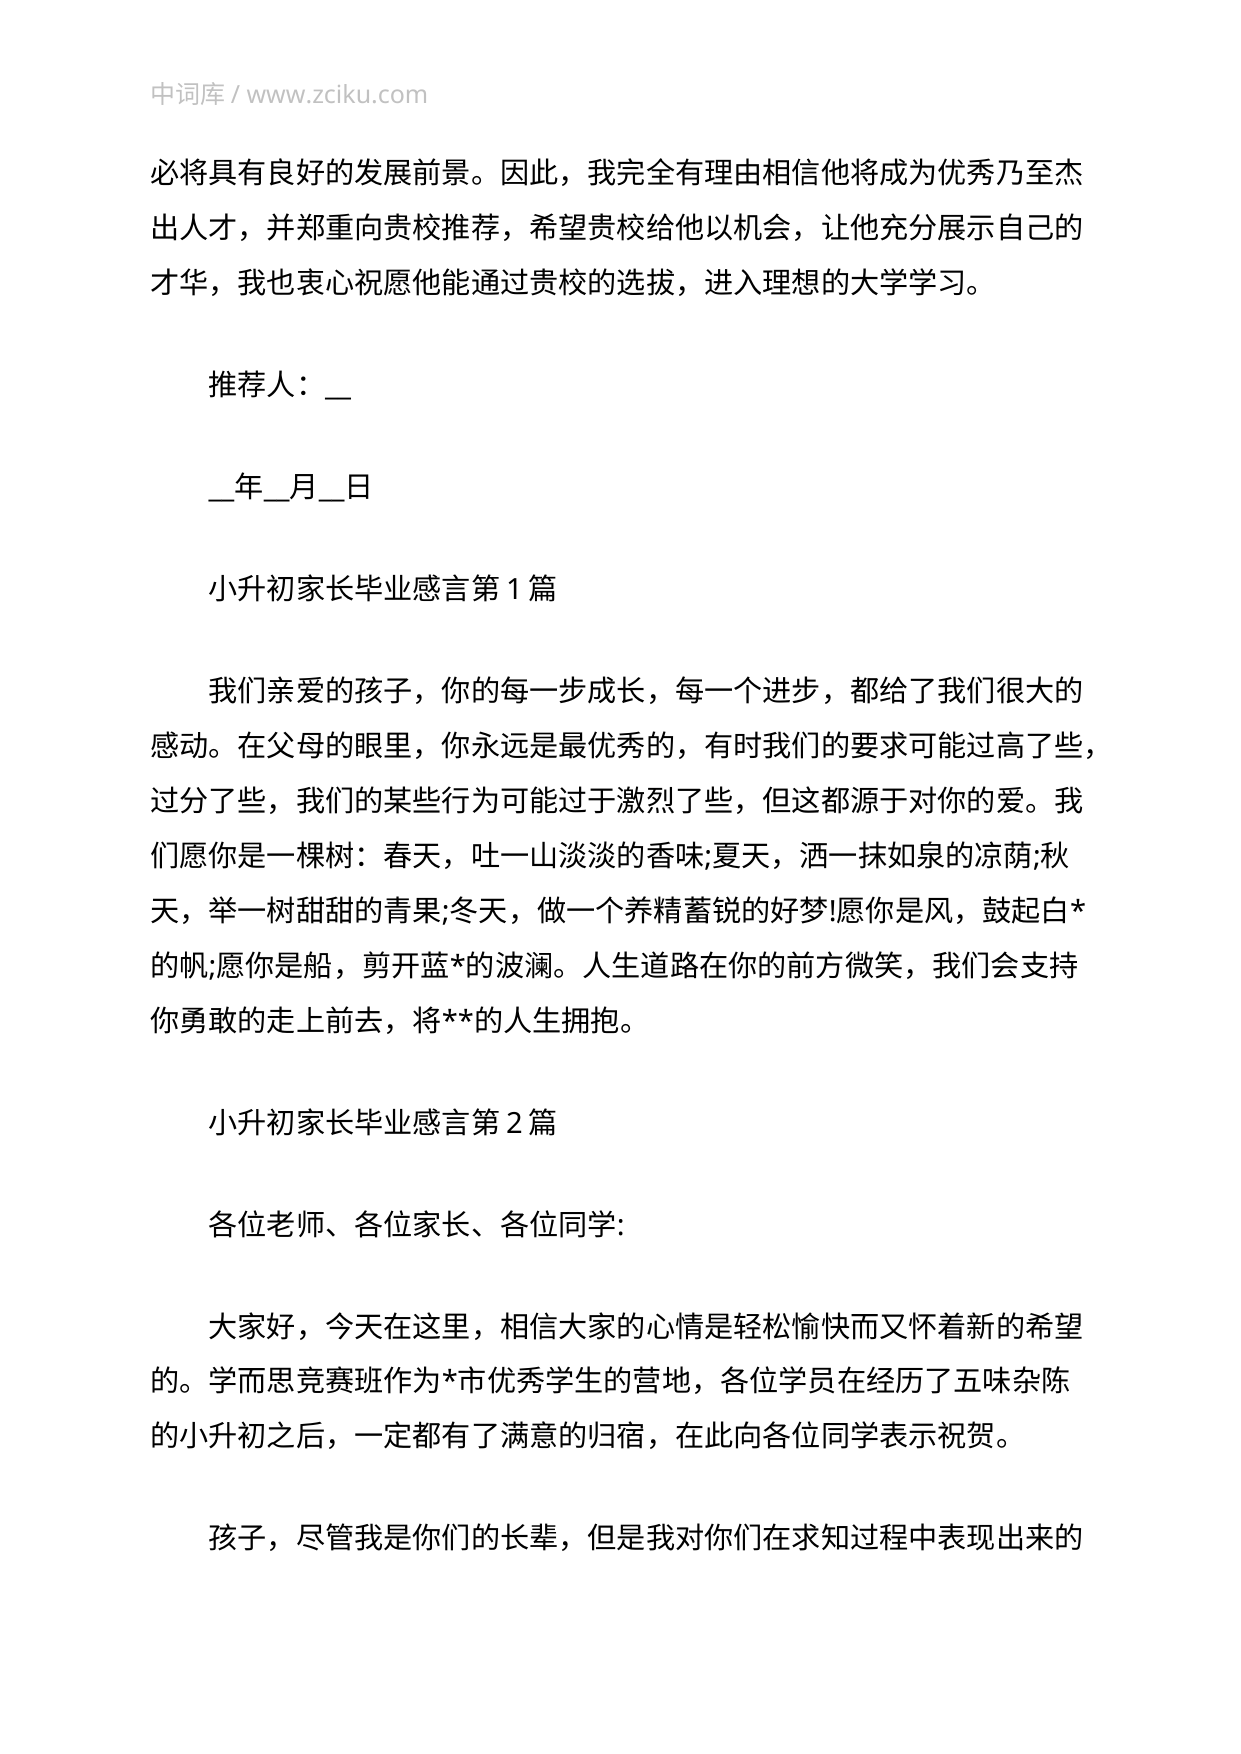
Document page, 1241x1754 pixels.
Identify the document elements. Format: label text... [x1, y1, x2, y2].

text 我们亲爱的孩子，你的每一步成长，每一个进步，都给了我们很大的感动。在父母的眼里，你永远是最优秀的，有时我们的要求可能过高了些，过分了些，我们的某些行为可能过于激烈了些，但这都源于对你的爱。我们愿你是一棵树：春天，吐一山淡淡的香味;夏天，洒一抹如泉的凉荫;秋天，举一树甜甜的青果;冬天，做一个养精蓄锐的好梦!愿你是风，鼓起白*的帆;愿你是船，剪开蓝*的波澜。人生道路在你的前方微笑，我们会支持你勇敢的走上前去，将**的人生拥抱。 [150, 667, 1090, 1039]
text 小升初家长毕业感言第2篇 [150, 1099, 1090, 1142]
text 推荐人：__ [150, 362, 1090, 404]
text 大家好，今天在这里，相信大家的心情是轻松愉快而又怀着新的希望的。学而思竞赛班作为*市优秀学生的营地，各位学员在经历了五味杂陈的小升初之后，一定都有了满意的归宿，在此向各位同学表示祝贺。 [150, 1303, 1090, 1455]
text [150, 150, 1090, 302]
text __年__月__日 [150, 463, 1090, 506]
text 各位老师、各位家长、各位同学: [150, 1201, 1090, 1243]
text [150, 1515, 1090, 1557]
text 小升初家长毕业感言第1篇 [150, 566, 1090, 608]
